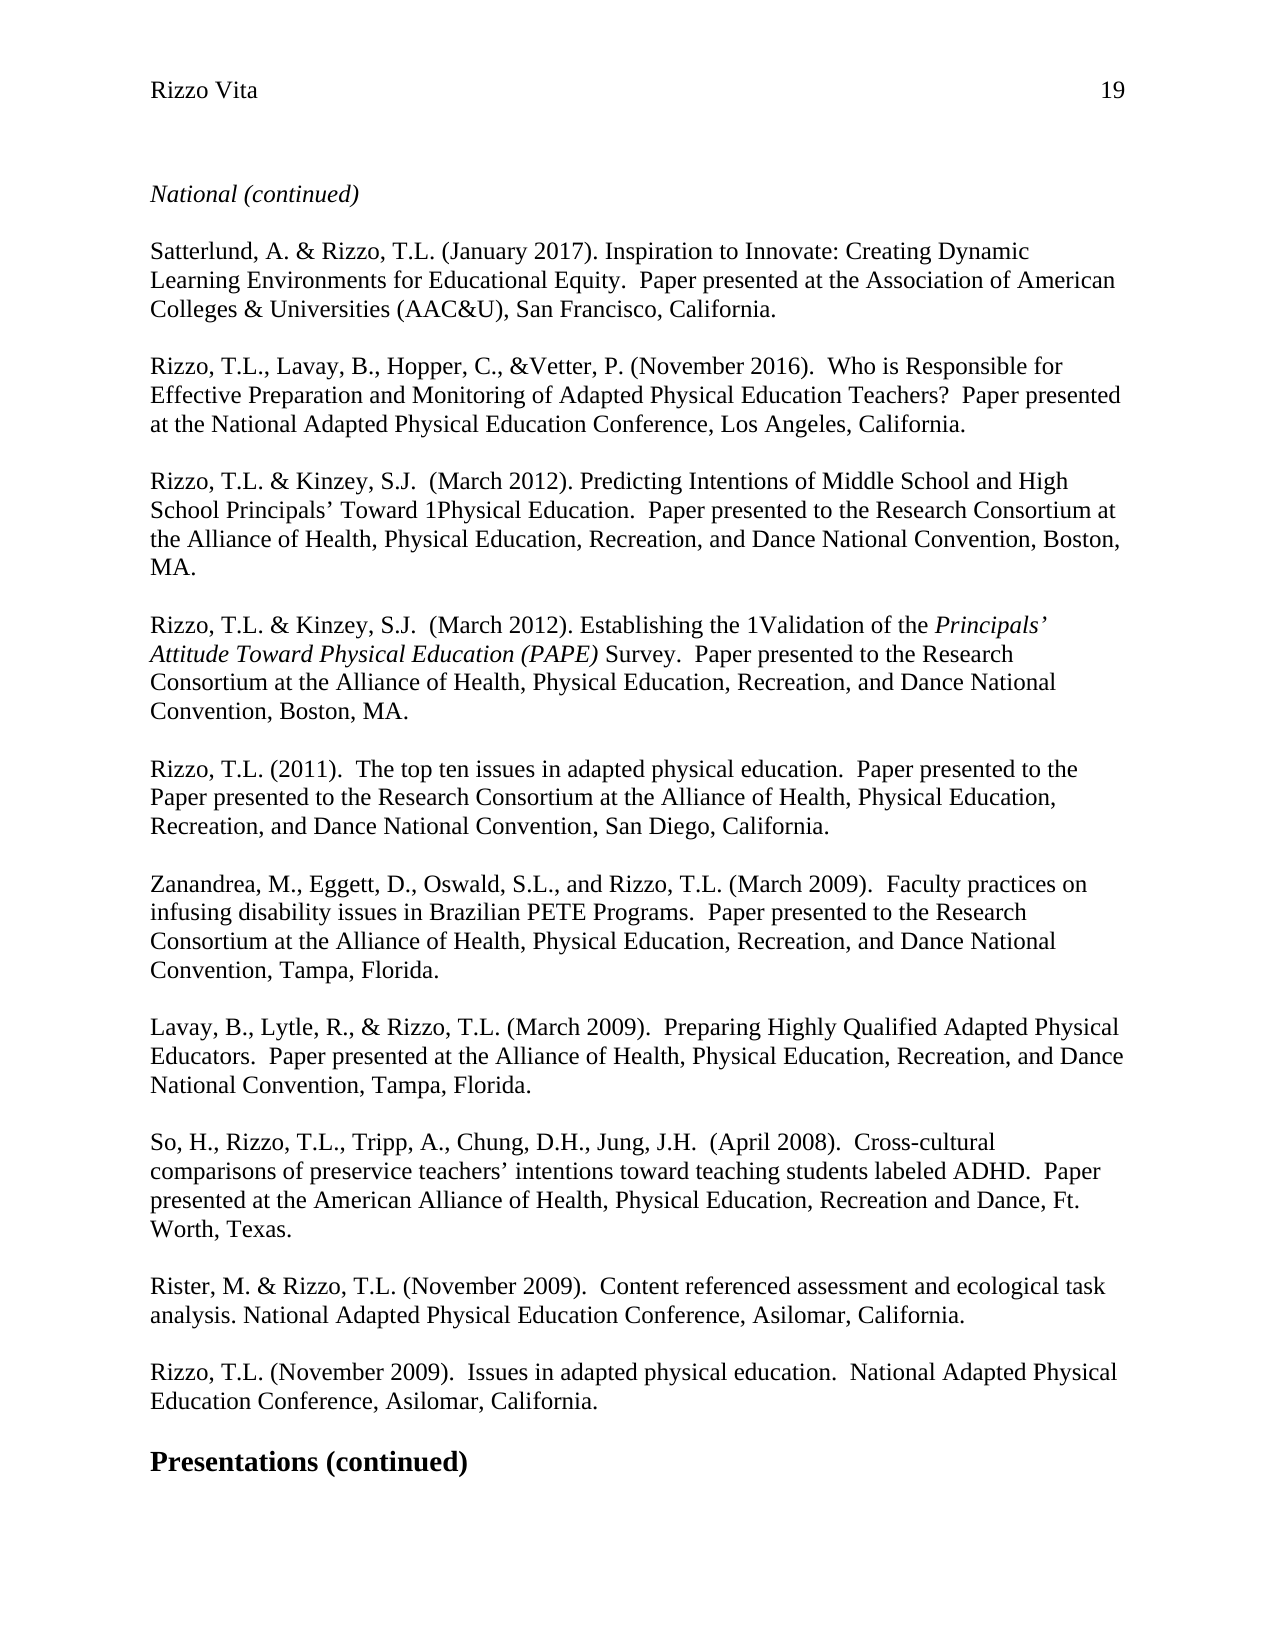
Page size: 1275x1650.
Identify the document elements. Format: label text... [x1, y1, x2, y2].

text Rizzo, T.L. & Kinzey, S.J. (March 2012). Predicting Intentions of Middle School and High School Principals’ Toward Physical Education. Paper presented to the Research Consortium at the Alliance of Health, Physical Education, Recreation, and Dance National Convention, Boston, MA. [150, 466, 1125, 581]
text Rizzo, T.L. & Kinzey, S.J. (March 2012). Establishing the Validation of the Principals’ Attitude Toward Physical Education (PAPE) Survey. Paper presented to the Research Consortium at the Alliance of Health, Physical Education, Recreation, and Dance National Convention, Boston, MA. [150, 610, 1125, 725]
text Rister, M. & Rizzo, T.L. (November 2009). Content referenced assessment and ecological task analysis. National Adapted Physical Education Conference, Asilomar, California. [150, 1271, 1125, 1329]
text Lavay, B., Lytle, R., & Rizzo, T.L. (March 2009). Preparing Highly Qualified Adapted Physical Educators. Paper presented at the Alliance of Health, Physical Education, Recreation, and Dance National Convention, Tampa, Florida. [150, 1012, 1125, 1099]
text Rizzo, T.L. (2011). The top ten issues in adapted physical education. Paper presented to the Paper presented to the Research Consortium at the Alliance of Health, Physical Education, Recreation, and Dance National Convention, San Diego, California. [150, 754, 1125, 840]
text Rizzo, T.L., Lavay, B., Hopper, C., &Vetter, P. (November 2016). Who is Responsible for Effective Preparation and Monitoring of Adapted Physical Education Teachers? Paper presented at the National Adapted Physical Education Conference, Los Angeles, California. [150, 351, 1125, 437]
text Presentations (continued) [150, 1444, 1125, 1477]
text So, H., Rizzo, T.L., Tripp, A., Chung, D.H., Jung, J.H. (April 2008). Cross-cultural comparisons of preservice teachers’ intentions toward teaching students labeled ADHD. Paper presented at the American Alliance of Health, Physical Education, Recreation and Dance, Ft. Worth, Texas. [150, 1127, 1125, 1242]
text Satterlund, A. & Rizzo, T.L. (January 2017). Inspiration to Innovate: Creating Dynamic Learning Environments for Educational Equity. Paper presented at the Association of American Colleges & Universities (AAC&U), San Francisco, California. [150, 236, 1125, 322]
text National (continued) [150, 179, 1125, 207]
text Zanandrea, M., Eggett, D., Oswald, S.L., and Rizzo, T.L. (March 2009). Faculty practices on infusing disability issues in Brazilian PETE Programs. Paper presented to the Research Consortium at the Alliance of Health, Physical Education, Recreation, and Dance National Convention, Tampa, Florida. [150, 869, 1125, 984]
text Rizzo, T.L. (November 2009). Issues in adapted physical education. National Adapted Physical Education Conference, Asilomar, California. [150, 1357, 1125, 1415]
